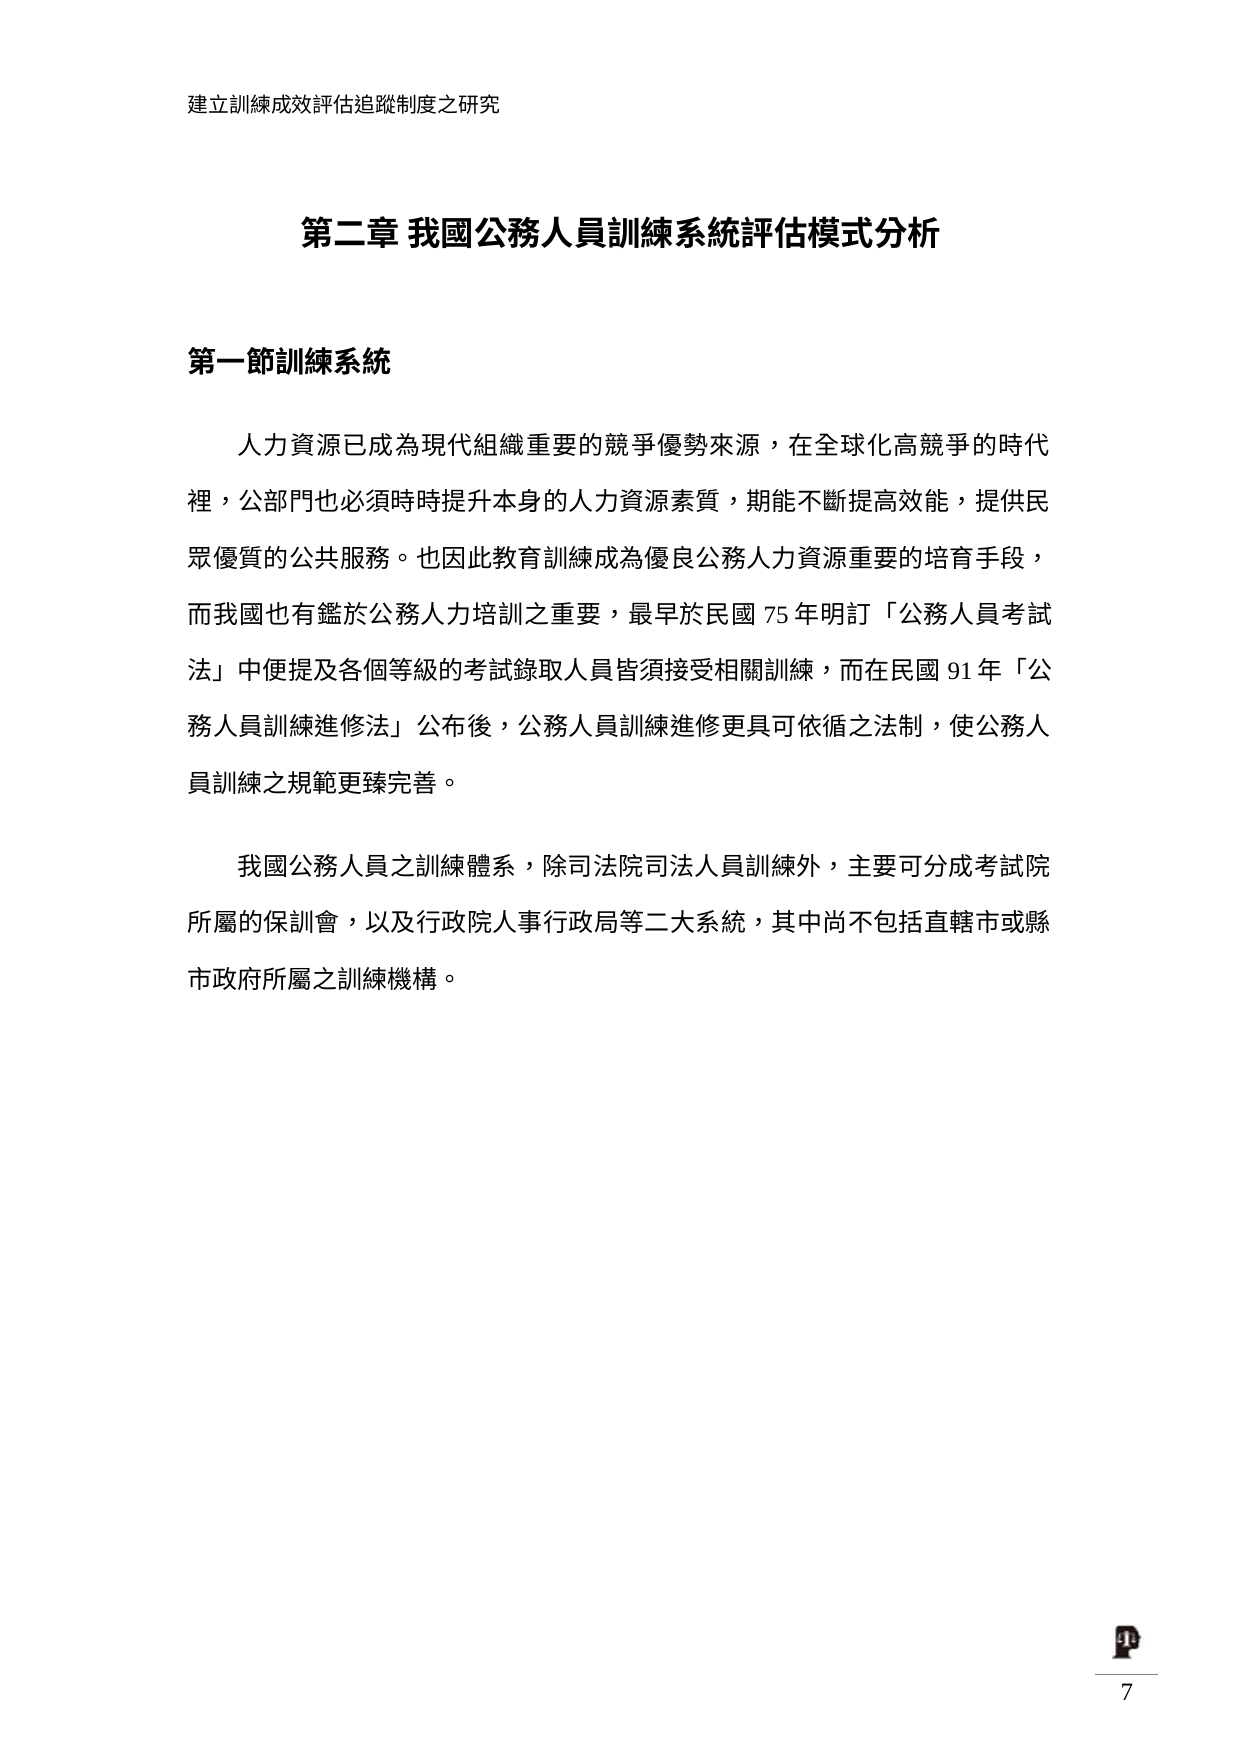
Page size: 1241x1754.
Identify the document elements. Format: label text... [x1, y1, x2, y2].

text 人力資源已成為現代組織重要的競爭優勢來源，在全球化高競爭的時代裡，公部門也必須時時提升本身的人力資源素質，期能不斷提高效能，提供民眾優質的公共服務。也因此教育訓練成為優良公務人力資源重要的培育手段，而我國也有鑑於公務人力培訓之重要，最早於民國75年明訂「公務人員考試法」中便提及各個等級的考試錄取人員皆須接受相關訓練，而在民國91年「公務人員訓練進修法」公布後，公務人員訓練進修更具可依循之法制，使公務人員訓練之規範更臻完善。 [187, 426, 1053, 801]
text 我國公務人員之訓練體系，除司法院司法人員訓練外，主要可分成考試院所屬的保訓會，以及行政院人事行政局等二大系統，其中尚不包括直轄市或縣市政府所屬之訓練機構。 [187, 847, 1053, 997]
picture [1111, 1624, 1145, 1664]
text 第一節訓練系統 [187, 322, 1053, 397]
text 第二章 我國公務人員訓練系統評估模式分析 [187, 194, 1053, 269]
